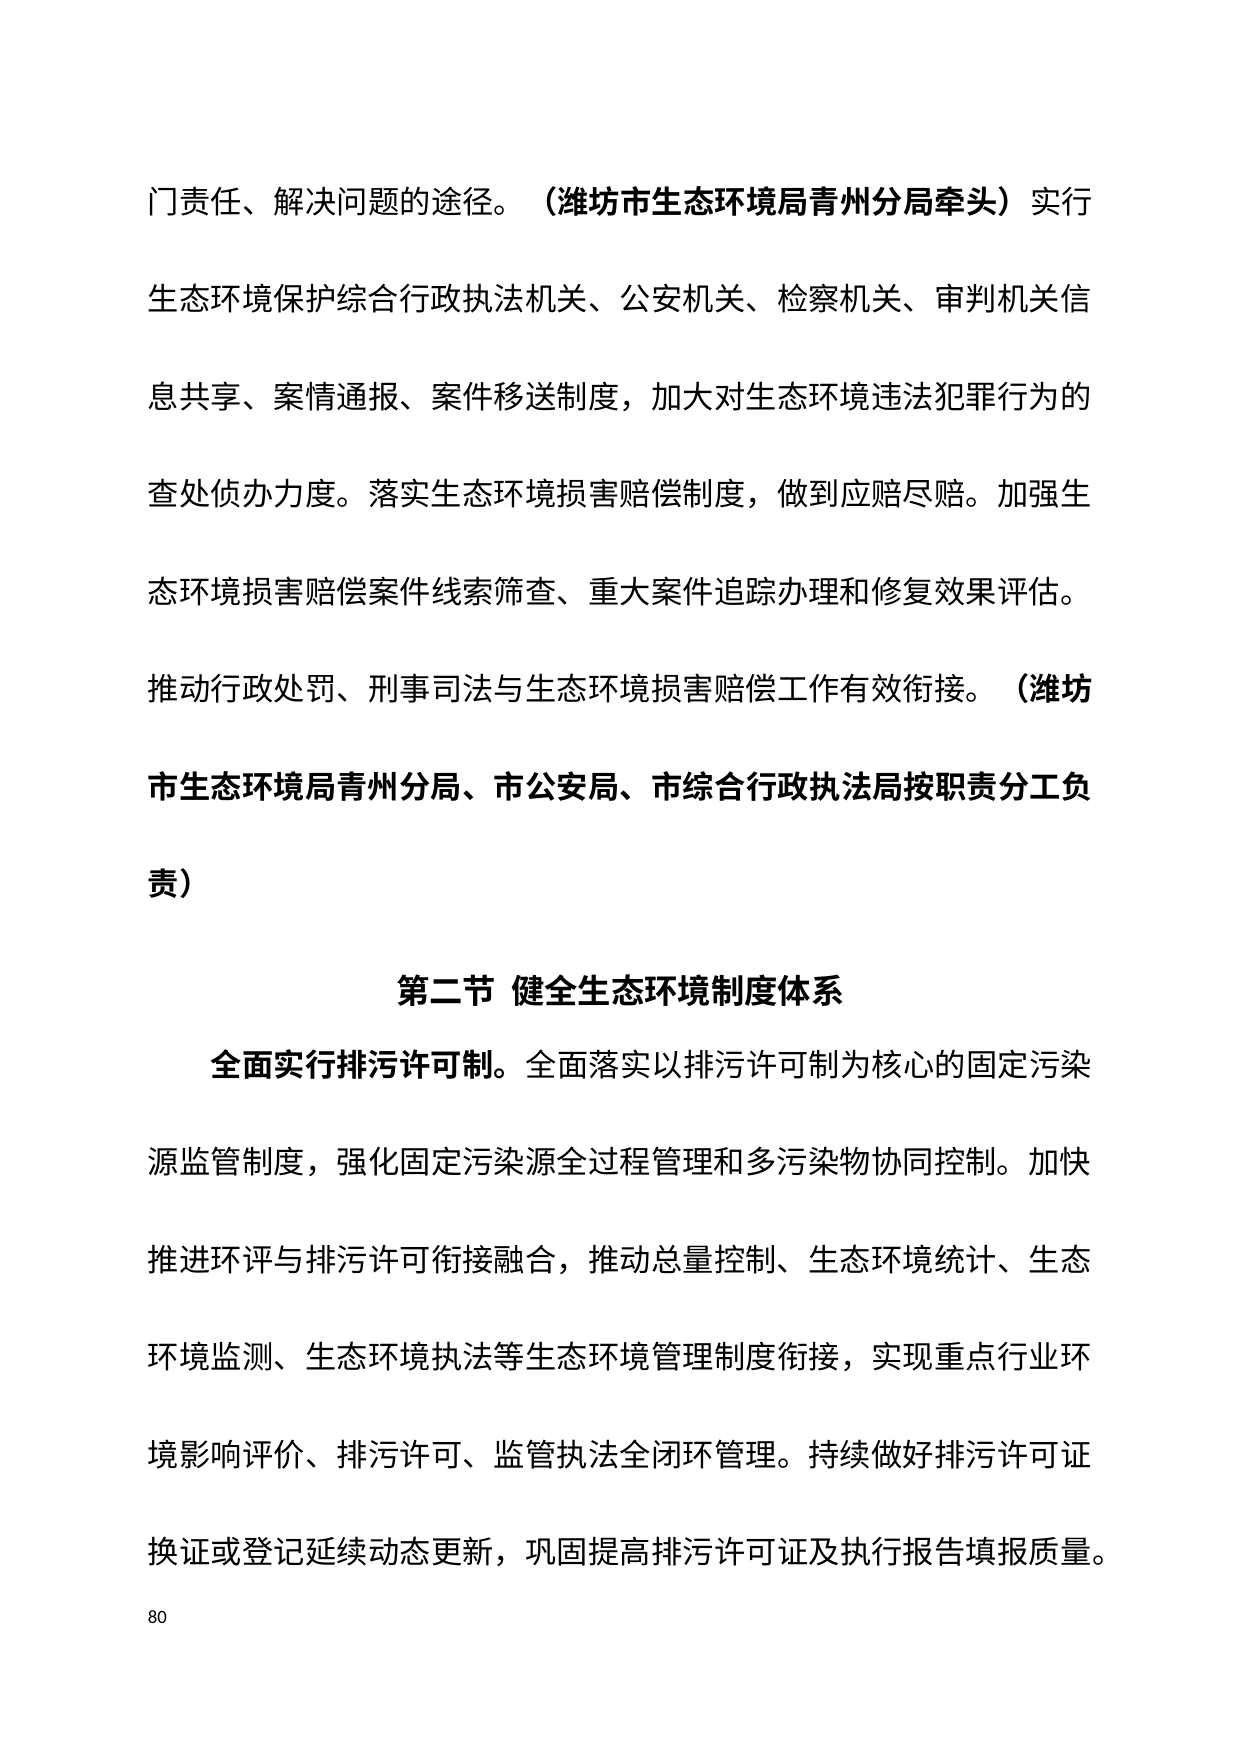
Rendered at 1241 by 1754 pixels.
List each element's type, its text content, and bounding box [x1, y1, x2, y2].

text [148, 1030, 1093, 1583]
subtitle 第二节 健全生态环境制度体系 [148, 937, 1093, 1021]
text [148, 167, 1093, 914]
